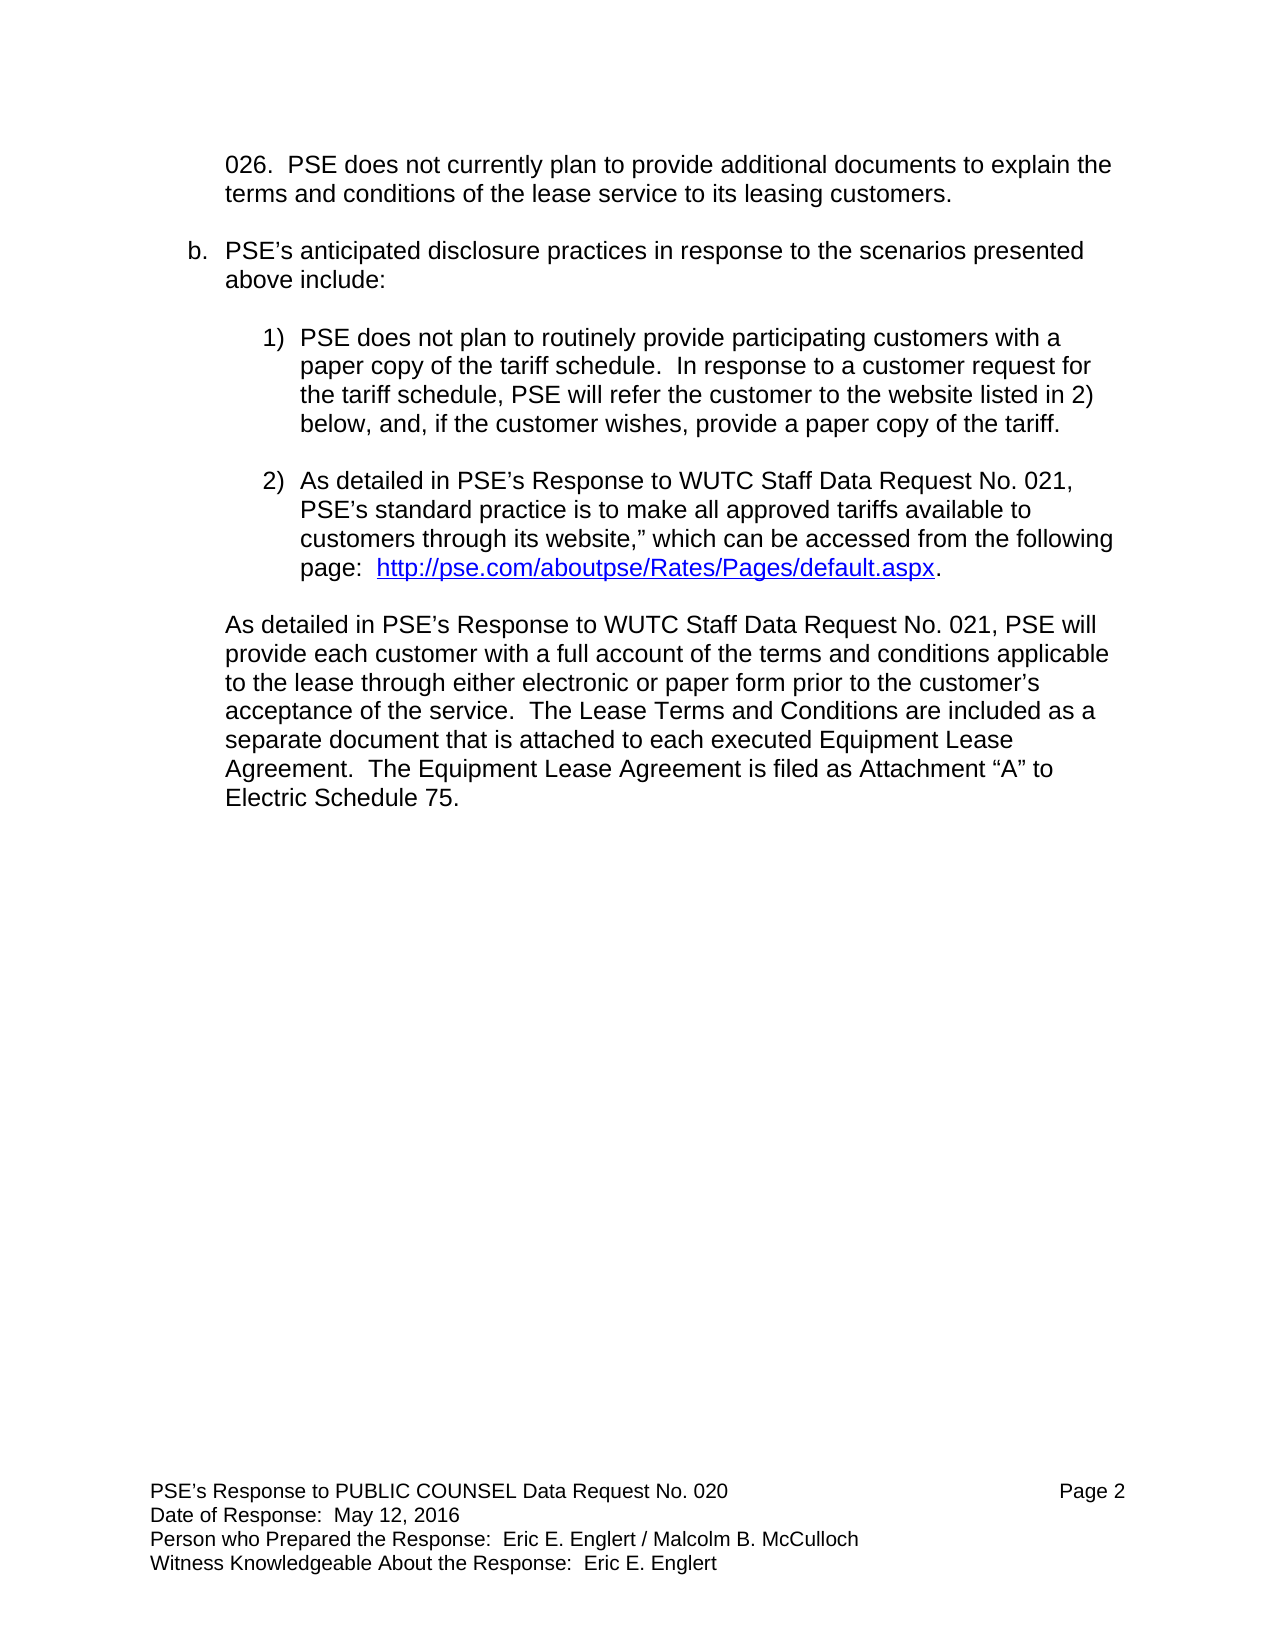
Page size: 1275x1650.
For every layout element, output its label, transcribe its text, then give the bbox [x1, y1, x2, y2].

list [187, 150, 1125, 207]
list PSE’s anticipated disclosure practices in response to the scenarios presented above include: [187, 236, 1125, 294]
list As detailed in PSE’s Response to WUTC Staff Data Request No. 021, PSE will provide each customer with a full account of the terms and conditions applicable to the lease through either electronic or paper form prior to the customer’s acceptance of the service. The Lease Terms and Conditions are included as a separate document that is attached to each executed Equipment Lease Agreement. The Equipment Lease Agreement is filed as Attachment “A” to Electric Schedule 75. [225, 610, 1125, 811]
list PSE does not plan to routinely provide participating customers with a paper copy of the tariff schedule. In response to a customer request for the tariff schedule, PSE will refer the customer to the website listed in 2) below, and, if the customer wishes, provide a paper copy of the tariff. [262, 322, 1125, 437]
list As detailed in PSE’s Response to WUTC Staff Data Request No. 021, PSE’s standard practice is to make all approved tariffs available to customers through its website,” which can be accessed from the following page: http://pse.com/aboutpse/Rates/Pages/default.aspx. [262, 466, 1125, 581]
